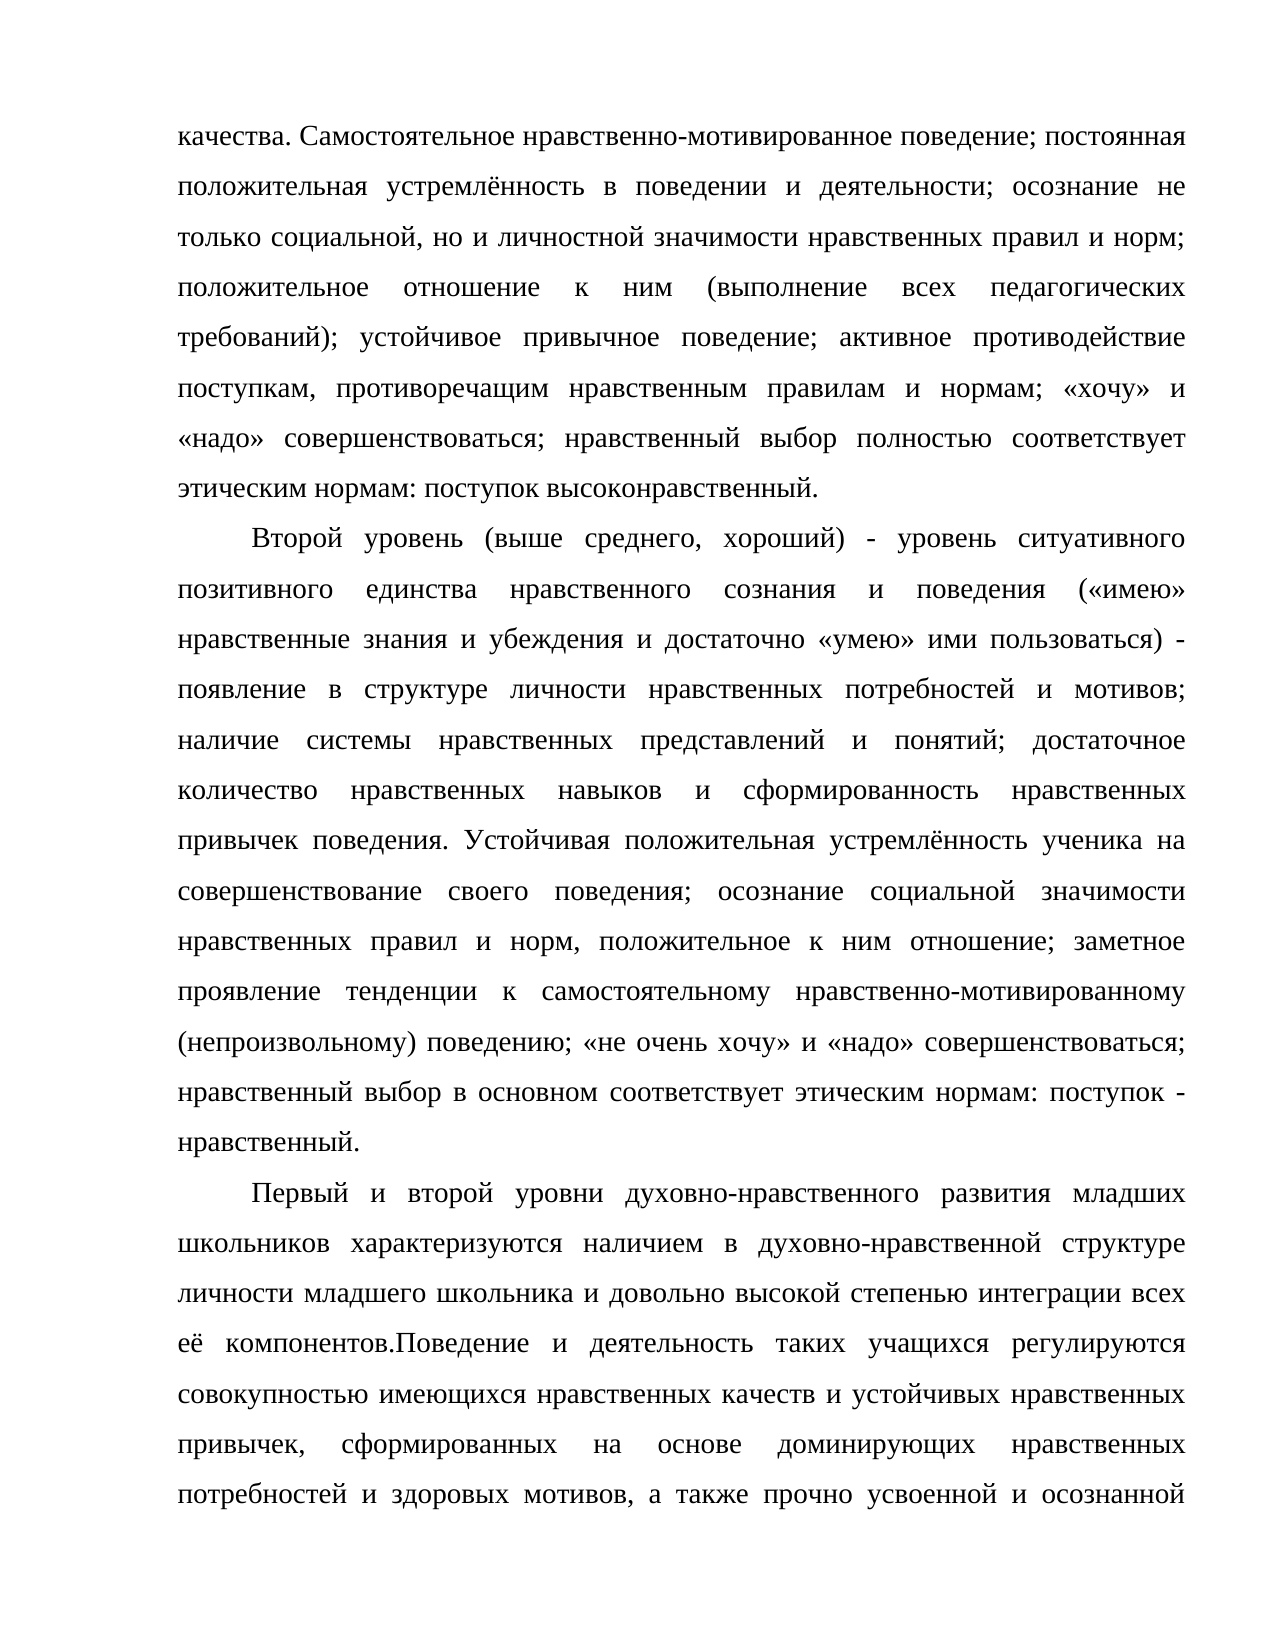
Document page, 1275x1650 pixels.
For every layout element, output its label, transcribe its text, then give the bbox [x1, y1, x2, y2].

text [177, 118, 1186, 504]
text Второй уровень (выше среднего, хороший) - уровень ситуативного позитивного единства нравственного сознания и поведения («имею» нравственные знания и убеждения и достаточно «умею» ими пользоваться) - появление в структуре личности нравственных потребностей и мотивов; наличие системы нравственных представлений и понятий; достаточное количество нравственных навыков и сформированность нравственных привычек поведения. Устойчивая положительная устремлённость ученика на совершенствование своего поведения; осознание социальной значимости нравственных правил и норм, положительное к ним отношение; заметное проявление тенденции к самостоятельному нравственно-мотивированному (непроизвольному) поведению; «не очень хочу» и «надо» совершенствоваться; нравственный выбор в основном соответствует этическим нормам: поступок - нравственный. [177, 521, 1186, 1158]
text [177, 1175, 1186, 1510]
